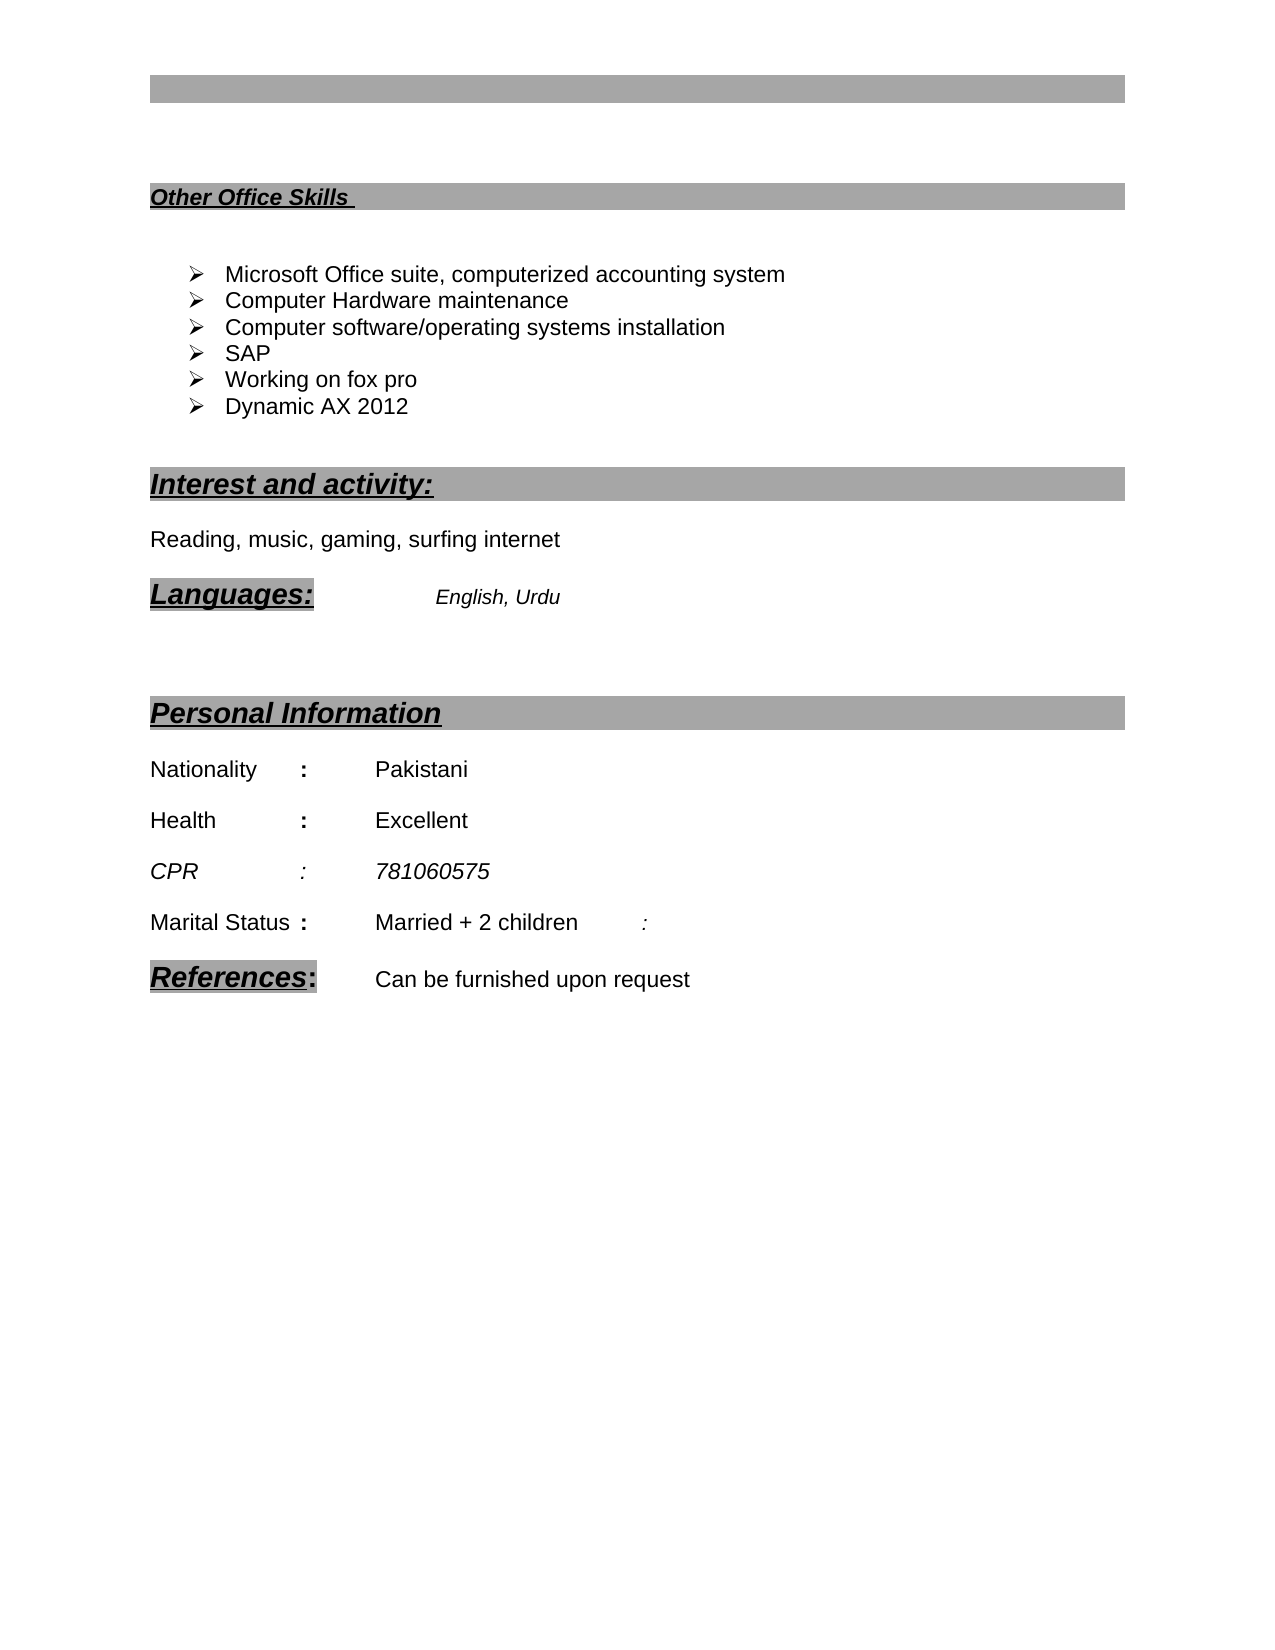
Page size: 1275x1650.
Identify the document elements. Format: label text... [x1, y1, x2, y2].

text Health : Excellent [150, 807, 1125, 833]
text Marital Status : Married + 2 children : [150, 909, 1125, 935]
text Languages: English, Urdu [150, 577, 1125, 611]
list Computer Hardware maintenance [187, 287, 1125, 314]
list Working on fox pro [187, 366, 1125, 393]
list Microsoft Office suite, computerized accounting system [187, 261, 1125, 287]
list SAP [187, 340, 1125, 366]
text Reading, music, gaming, surfing internet [150, 526, 1125, 553]
text CPR : 781060575 [150, 858, 1125, 884]
text Interest and activity: [150, 467, 1125, 501]
list Computer software/operating systems installation [187, 314, 1125, 340]
text Nationality : Pakistani [150, 756, 1125, 782]
subtitle Other Office Skills [150, 183, 1125, 210]
list Dynamic AX 2012 [187, 393, 1125, 419]
text References: Can be furnished upon request [317, 960, 1125, 993]
text Personal Information [150, 696, 1125, 730]
